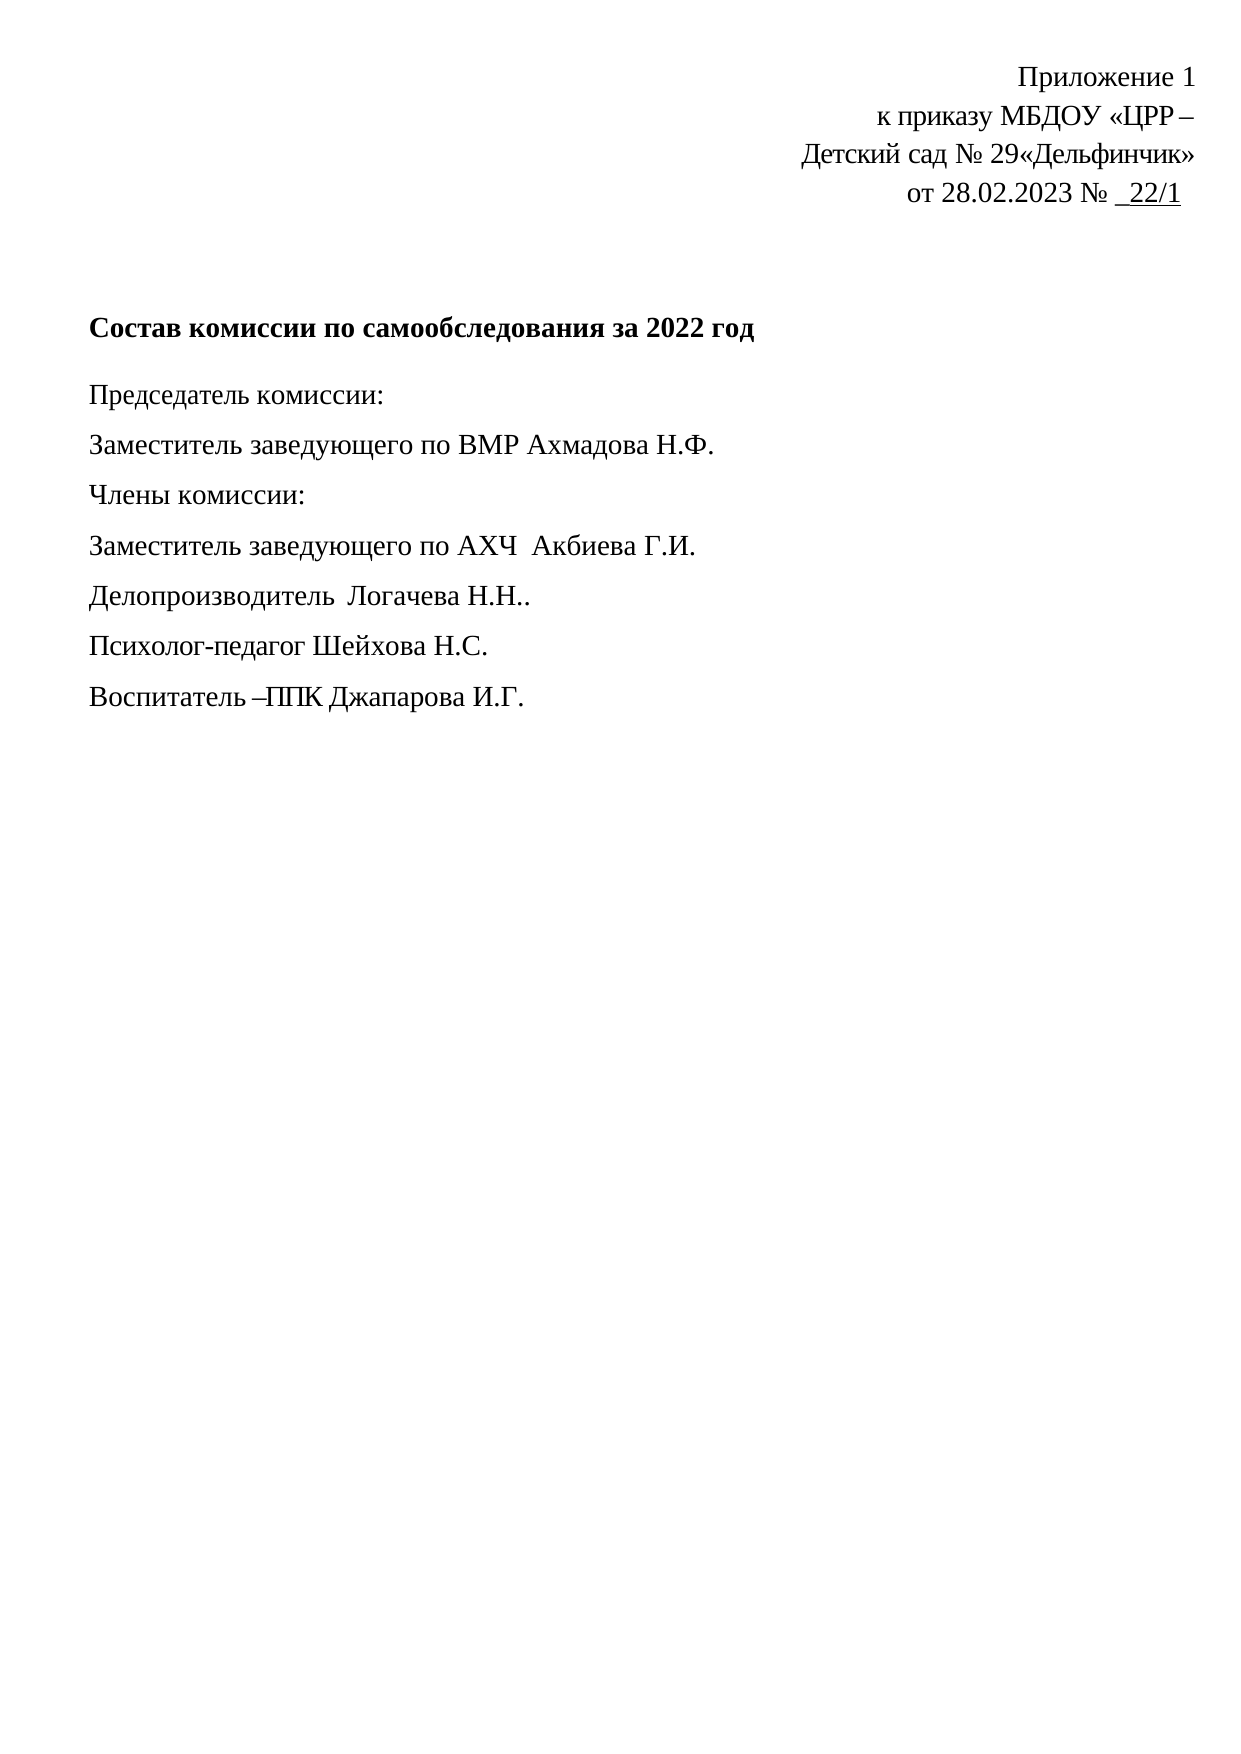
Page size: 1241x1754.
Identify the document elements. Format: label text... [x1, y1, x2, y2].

text Делопроизводитель Логачева Н.Н.. [89, 578, 1006, 612]
text от 28.02.2023 № _22/1 [89, 176, 1181, 209]
text Члены комиссии: [89, 477, 752, 511]
text Состав комиссии по самообследования за 2022 год [89, 310, 1196, 343]
text Заместитель заведующего по ВМР Ахмадова Н.Ф. [89, 427, 1196, 461]
text Воспитатель –ППК Джапарова И.Г. [89, 679, 1196, 712]
text к приказу МБДОУ «ЦРР – [89, 98, 1196, 131]
text Заместитель заведующего по АХЧ Акбиева Г.И. [89, 528, 1006, 561]
text Приложение 1 [89, 59, 1196, 93]
text Психолог-педагог Шейхова Н.С. [89, 628, 1196, 662]
text Председатель комиссии: [89, 377, 1196, 410]
text Детский сад № 29«Дельфинчик» [89, 136, 1196, 170]
